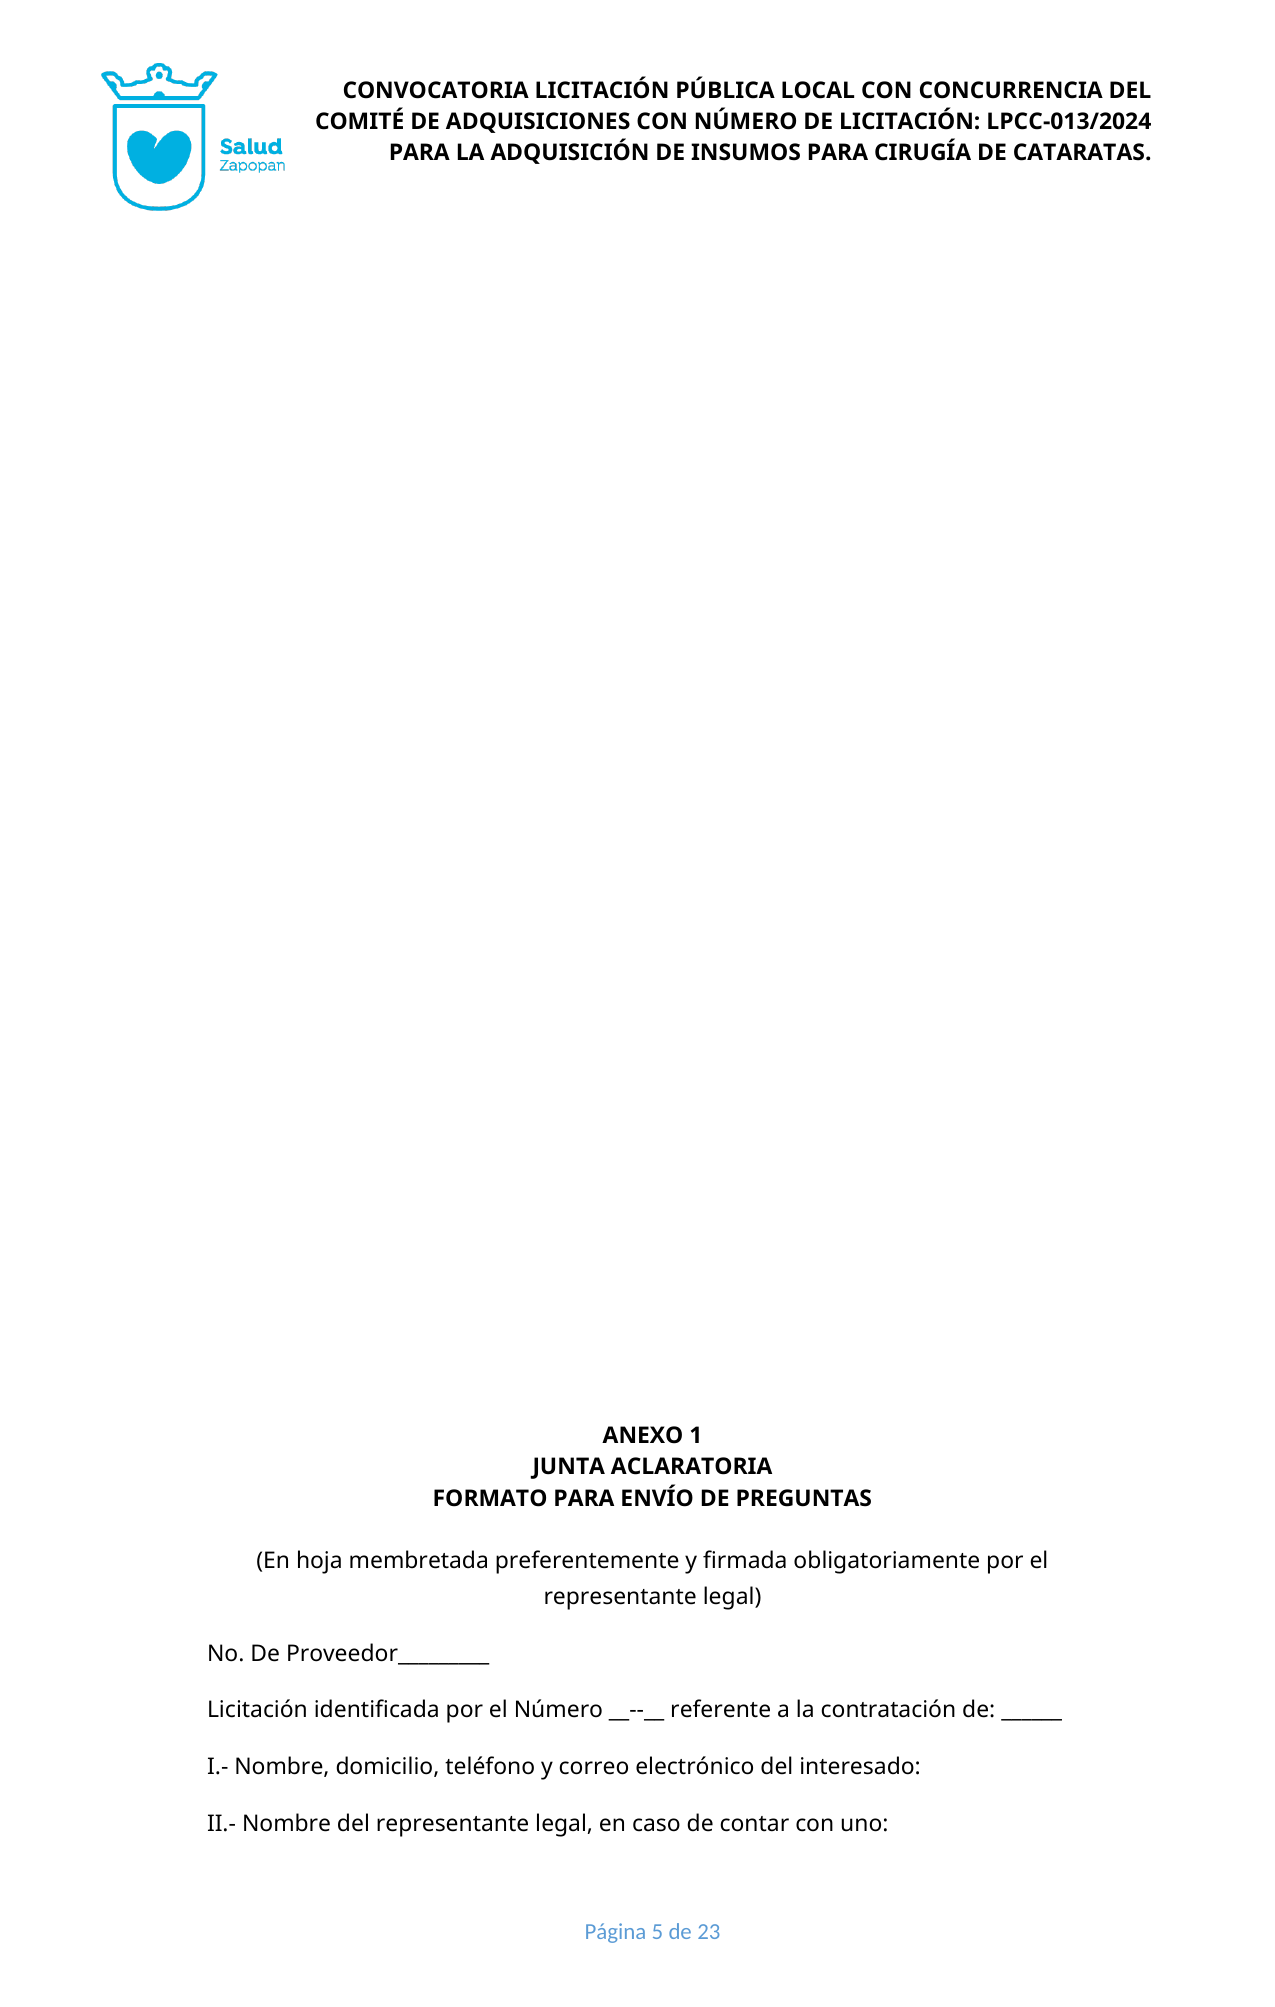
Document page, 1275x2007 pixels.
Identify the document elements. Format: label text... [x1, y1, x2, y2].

text II.- Nombre del representante legal, en caso de contar con uno: [207, 1807, 1098, 1838]
text ANEXO 1 [207, 1419, 1098, 1450]
picture [108, 67, 211, 95]
text JUNTA ACLARATORIA [207, 1450, 1098, 1481]
text I.- Nombre, domicilio, teléfono y correo electrónico del interesado: [207, 1750, 1098, 1781]
text No. De Proveedor_________ [207, 1637, 1098, 1668]
text FORMATO PARA ENVÍO DE PREGUNTAS [207, 1481, 1098, 1513]
text Licitación identificada por el Número __--__ referente a la contratación de: ______ [207, 1693, 1098, 1725]
text (En hoja membretada preferentemente y firmada obligatoriamente por el representante legal) [207, 1544, 1098, 1611]
picture [97, 63, 290, 220]
